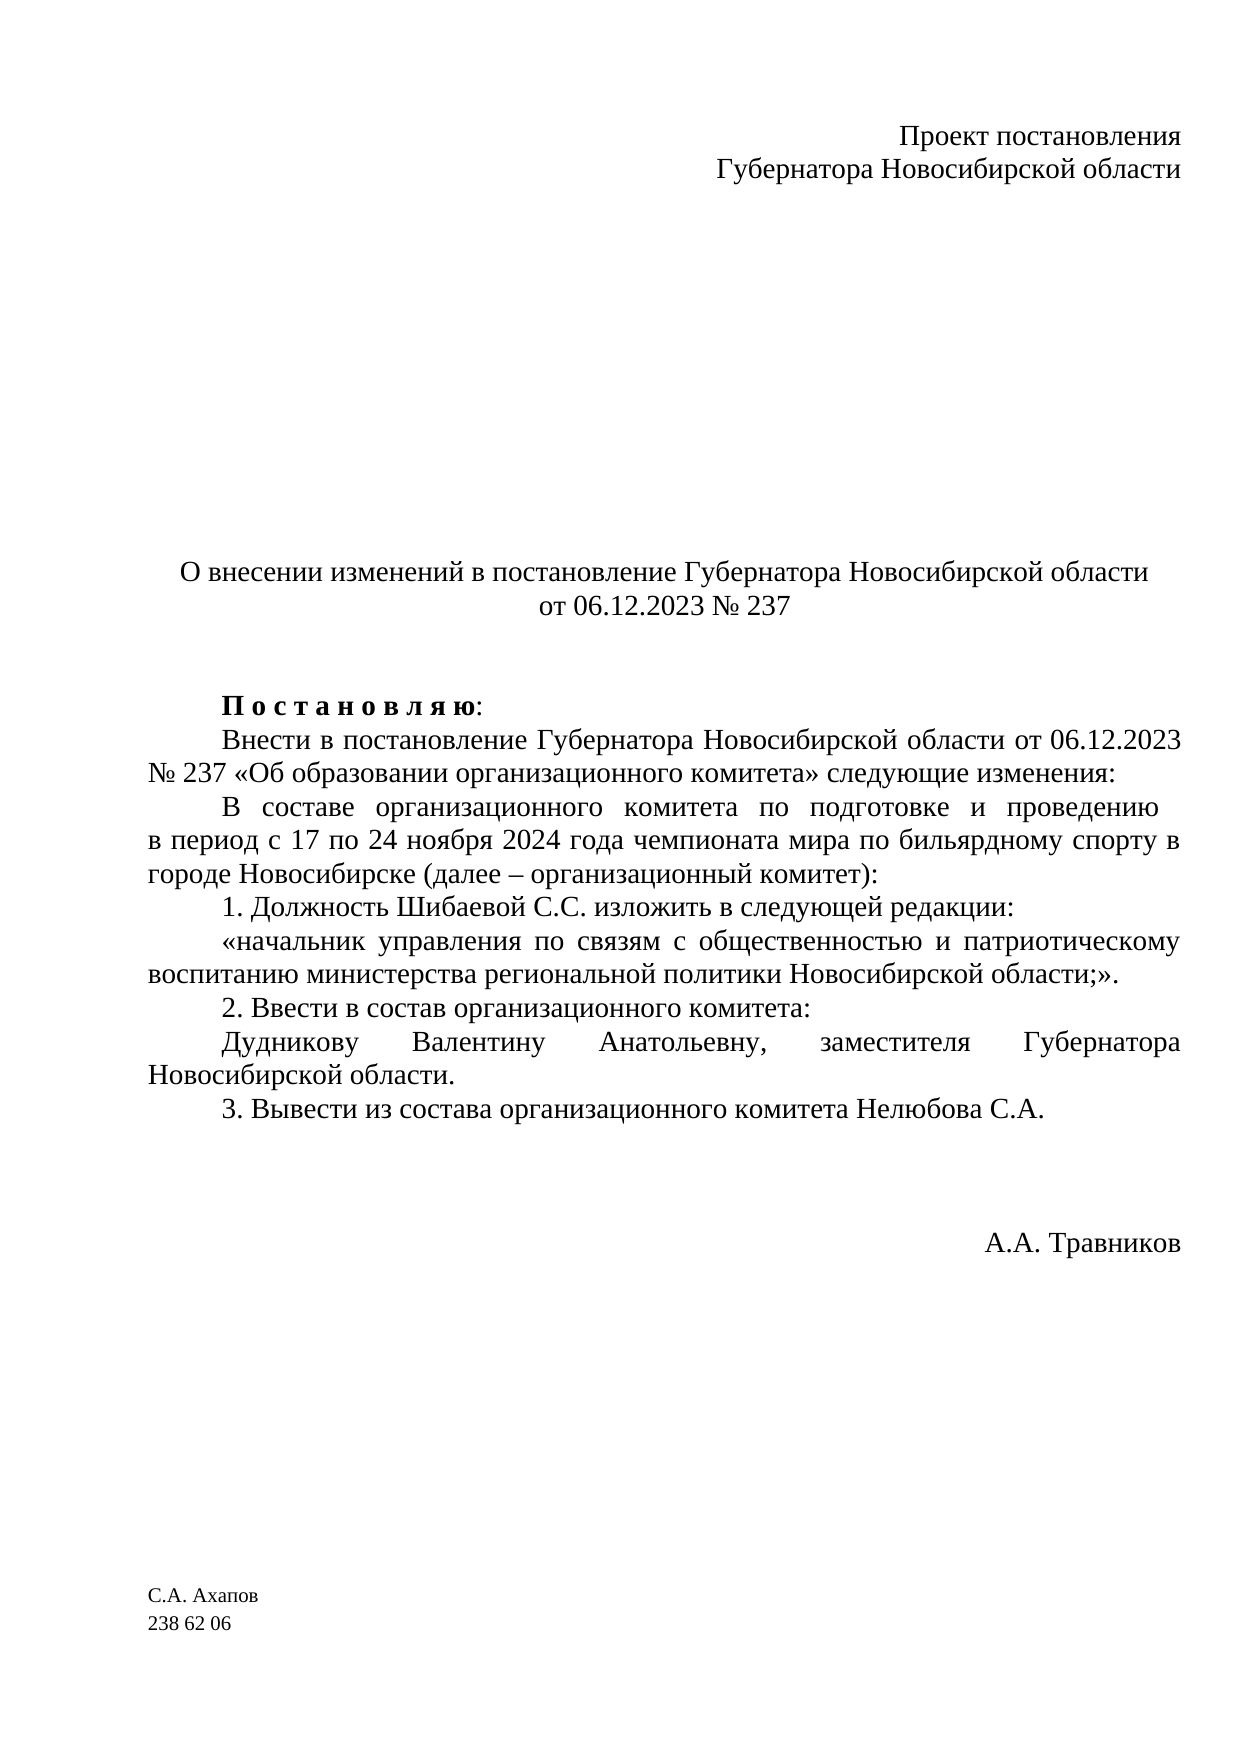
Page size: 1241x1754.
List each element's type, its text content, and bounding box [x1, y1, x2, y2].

text 1. Должность Шибаевой С.С. изложить в следующей редакции: [148, 889, 1181, 923]
text Внести в постановление Губернатора Новосибирской области от 06.12.2023 № 237 «Об образовании организационного комитета» следующие изменения: [148, 722, 1181, 789]
text Проект постановления [148, 118, 1181, 152]
text О внесении изменений в постановление Губернатора Новосибирской области от 06.12.2023 № 237 [148, 554, 1181, 621]
text П о с т а н о в л я ю: [148, 688, 1181, 722]
text Губернатора Новосибирской области [148, 152, 1181, 185]
text С.А. Ахапов [148, 1583, 1181, 1607]
text Дудникову Валентину Анатольевну, заместителя Губернатора Новосибирской области. [148, 1024, 1181, 1091]
text В составе организационного комитета по подготовке и проведению в период с 17 по 24 ноября 2024 года чемпионата мира по бильярдному спорту в городе Новосибирске (далее – организационный комитет): [148, 789, 1181, 889]
text А.А. Травников [148, 1225, 1181, 1258]
text 238 62 06 [148, 1611, 1181, 1635]
text 3. Вывести из состава организационного комитета Нелюбова С.А. [148, 1091, 1181, 1124]
text 2. Ввести в состав организационного комитета: [148, 990, 1181, 1024]
text «начальник управления по связям с общественностью и патриотическому воспитанию министерства региональной политики Новосибирской области;». [148, 923, 1181, 990]
